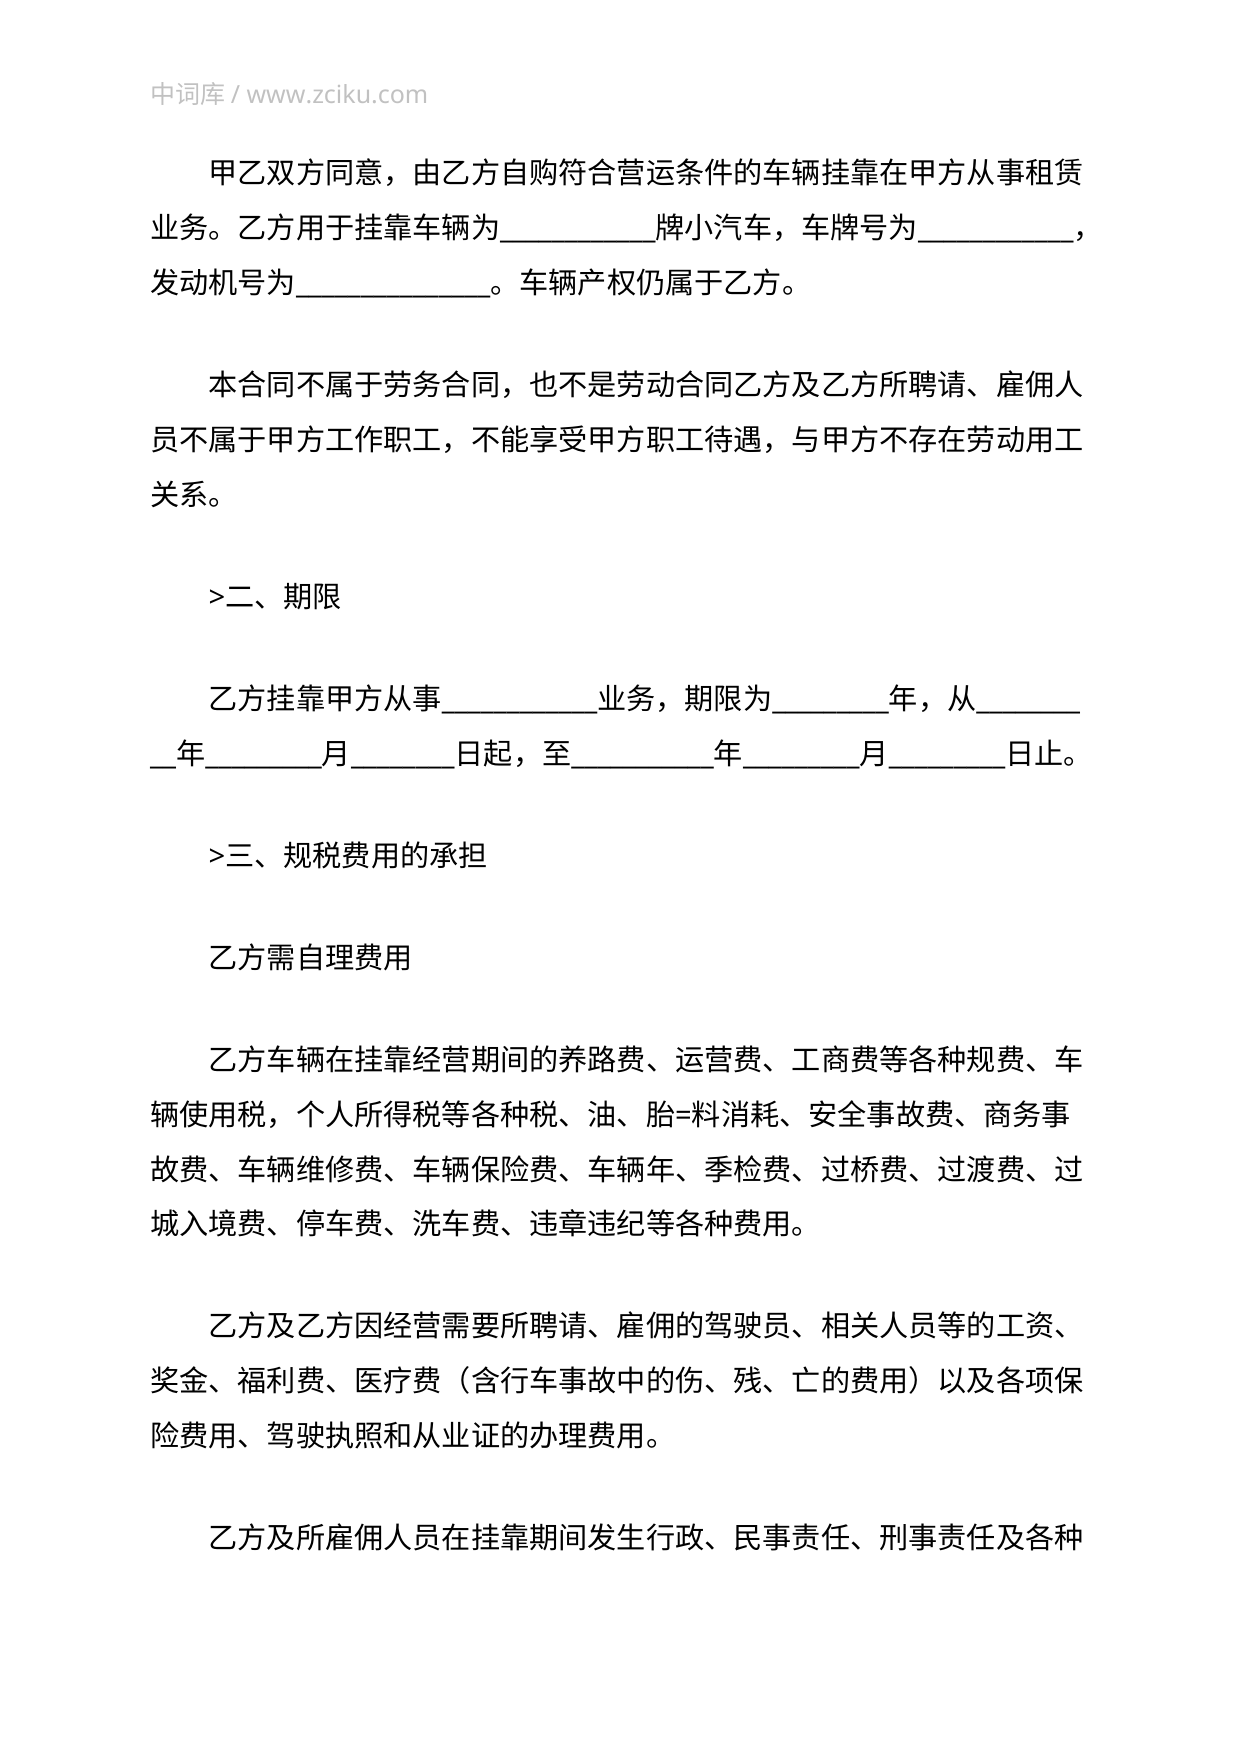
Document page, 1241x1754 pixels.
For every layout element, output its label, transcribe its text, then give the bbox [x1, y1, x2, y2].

text >二、期限 [150, 573, 1090, 616]
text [150, 1514, 1090, 1557]
text 本合同不属于劳务合同，也不是劳动合同乙方及乙方所聘请、雇佣人员不属于甲方工作职工，不能享受甲方职工待遇，与甲方不存在劳动用工关系。 [150, 362, 1090, 514]
text 乙方及乙方因经营需要所聘请、雇佣的驾驶员、相关人员等的工资、奖金、福利费、医疗费（含行车事故中的伤、残、亡的费用）以及各项保险费用、驾驶执照和从业证的办理费用。 [150, 1303, 1090, 1455]
text 乙方需自理费用 [150, 934, 1090, 977]
text 乙方挂靠甲方从事____________业务，期限为_________年，从__________年_________月________日起，至___________年_________月_________日止。 [150, 675, 1090, 773]
text 乙方车辆在挂靠经营期间的养路费、运营费、工商费等各种规费、车辆使用税，个人所得税等各种税、油、胎=料消耗、安全事故费、商务事故费、车辆维修费、车辆保险费、车辆年、季检费、过桥费、过渡费、过城入境费、停车费、洗车费、违章违纪等各种费用。 [150, 1036, 1090, 1243]
text >三、规税费用的承担 [150, 832, 1090, 875]
text 甲乙双方同意，由乙方自购符合营运条件的车辆挂靠在甲方从事租赁业务。乙方用于挂靠车辆为____________牌小汽车，车牌号为____________，发动机号为_______________。车辆产权仍属于乙方。 [150, 150, 1090, 302]
